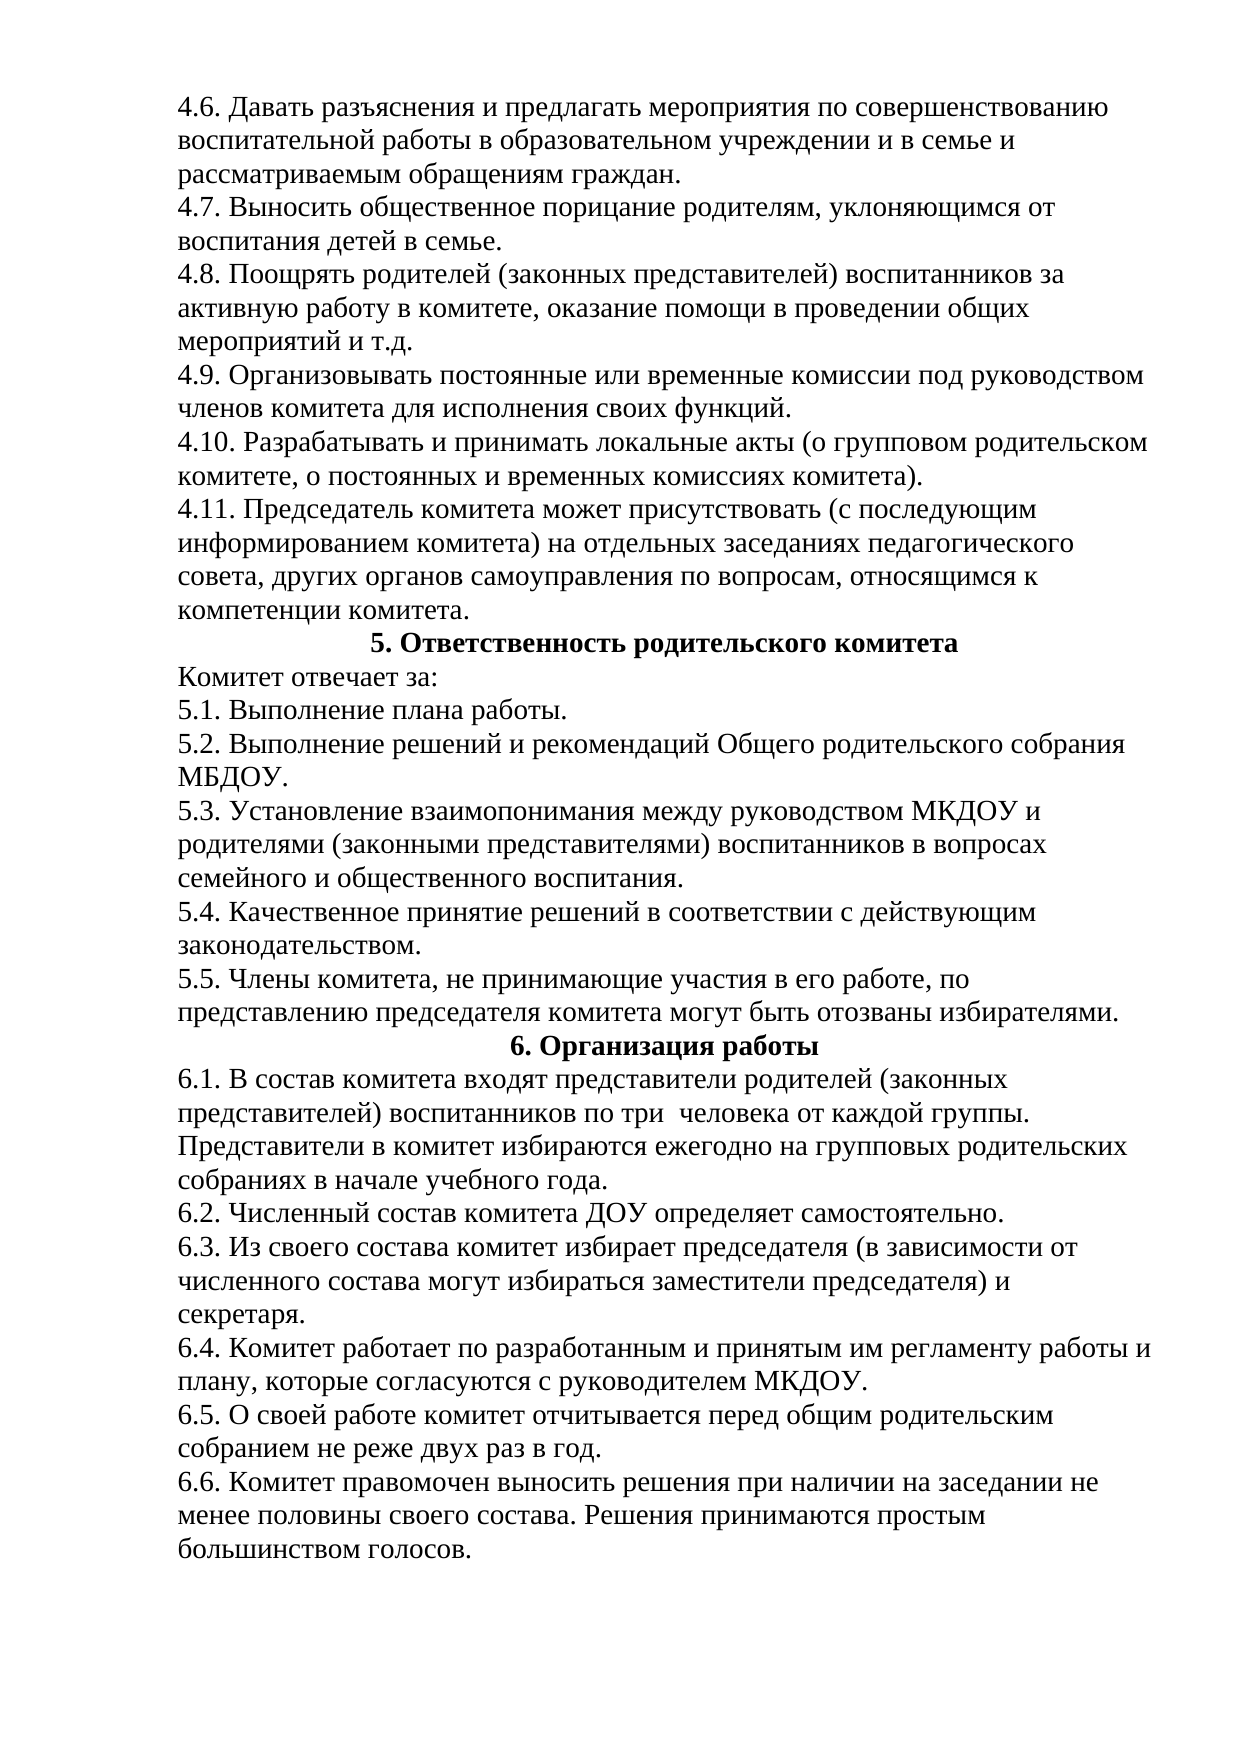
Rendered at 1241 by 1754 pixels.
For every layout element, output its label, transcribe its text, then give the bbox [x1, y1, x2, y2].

text Комитет отвечает за: [177, 659, 1152, 692]
text 5.3. Установление взаимопонимания между руководством МКДОУ и родителями (законными представителями) воспитанников в вопросах семейного и общественного воспитания. [177, 793, 1152, 894]
text 4.10. Разрабатывать и принимать локальные акты (о групповом родительском комитете, о постоянных и временных комиссиях комитета). [177, 424, 1152, 491]
text 6. Организация работы [177, 1028, 1152, 1061]
text 4.7. Выносить общественное порицание родителям, уклоняющимся от воспитания детей в семье. [177, 189, 1152, 256]
text 5.5. Члены комитета, не принимающие участия в его работе, по представлению председателя комитета могут быть отозваны избирателями. [177, 961, 1152, 1028]
text 4.9. Организовывать постоянные или временные комиссии под руководством членов комитета для исполнения своих функций. [177, 357, 1152, 424]
text 5.4. Качественное принятие решений в соответствии с действующим законодательством. [177, 894, 1152, 961]
text 4.6. Давать разъяснения и предлагать мероприятия по совершенствованию воспитательной работы в образовательном учреждении и в семье и рассматриваемым обращениям граждан. [177, 89, 1152, 189]
text 6.4. Комитет работает по разработанным и принятым им регламенту работы и плану, которые согласуются с руководителем МКДОУ. [177, 1330, 1152, 1397]
text 4.11. Председатель комитета может присутствовать (с последующим информированием комитета) на отдельных заседаниях педагогического совета, других органов самоуправления по вопросам, относящимся к компетенции комитета. [177, 491, 1152, 625]
text 4.8. Поощрять родителей (законных представителей) воспитанников за активную работу в комитете, оказание помощи в проведении общих мероприятий и т.д. [177, 256, 1152, 357]
text 6.1. В состав комитета входят представители родителей (законных представителей) воспитанников по три человека от каждой группы. Представители в комитет избираются ежегодно на групповых родительских собраниях в начале учебного года. [177, 1061, 1152, 1196]
text 5.2. Выполнение решений и рекомендаций Общего родительского собрания МБДОУ. [177, 726, 1152, 793]
text 6.2. Численный состав комитета ДОУ определяет самостоятельно. [177, 1196, 1152, 1229]
text 6.5. О своей работе комитет отчитывается перед общим родительским собранием не реже двух раз в год. [177, 1397, 1152, 1464]
text 6.3. Из своего состава комитет избирает председателя (в зависимости от численного состава могут избираться заместители председателя) и секретаря. [177, 1229, 1152, 1330]
text 5. Ответственность родительского комитета [177, 625, 1152, 659]
text 5.1. Выполнение плана работы. [177, 692, 1152, 726]
text 6.6. Комитет правомочен выносить решения при наличии на заседании не менее половины своего состава. Решения принимаются простым большинством голосов. [177, 1464, 1152, 1564]
